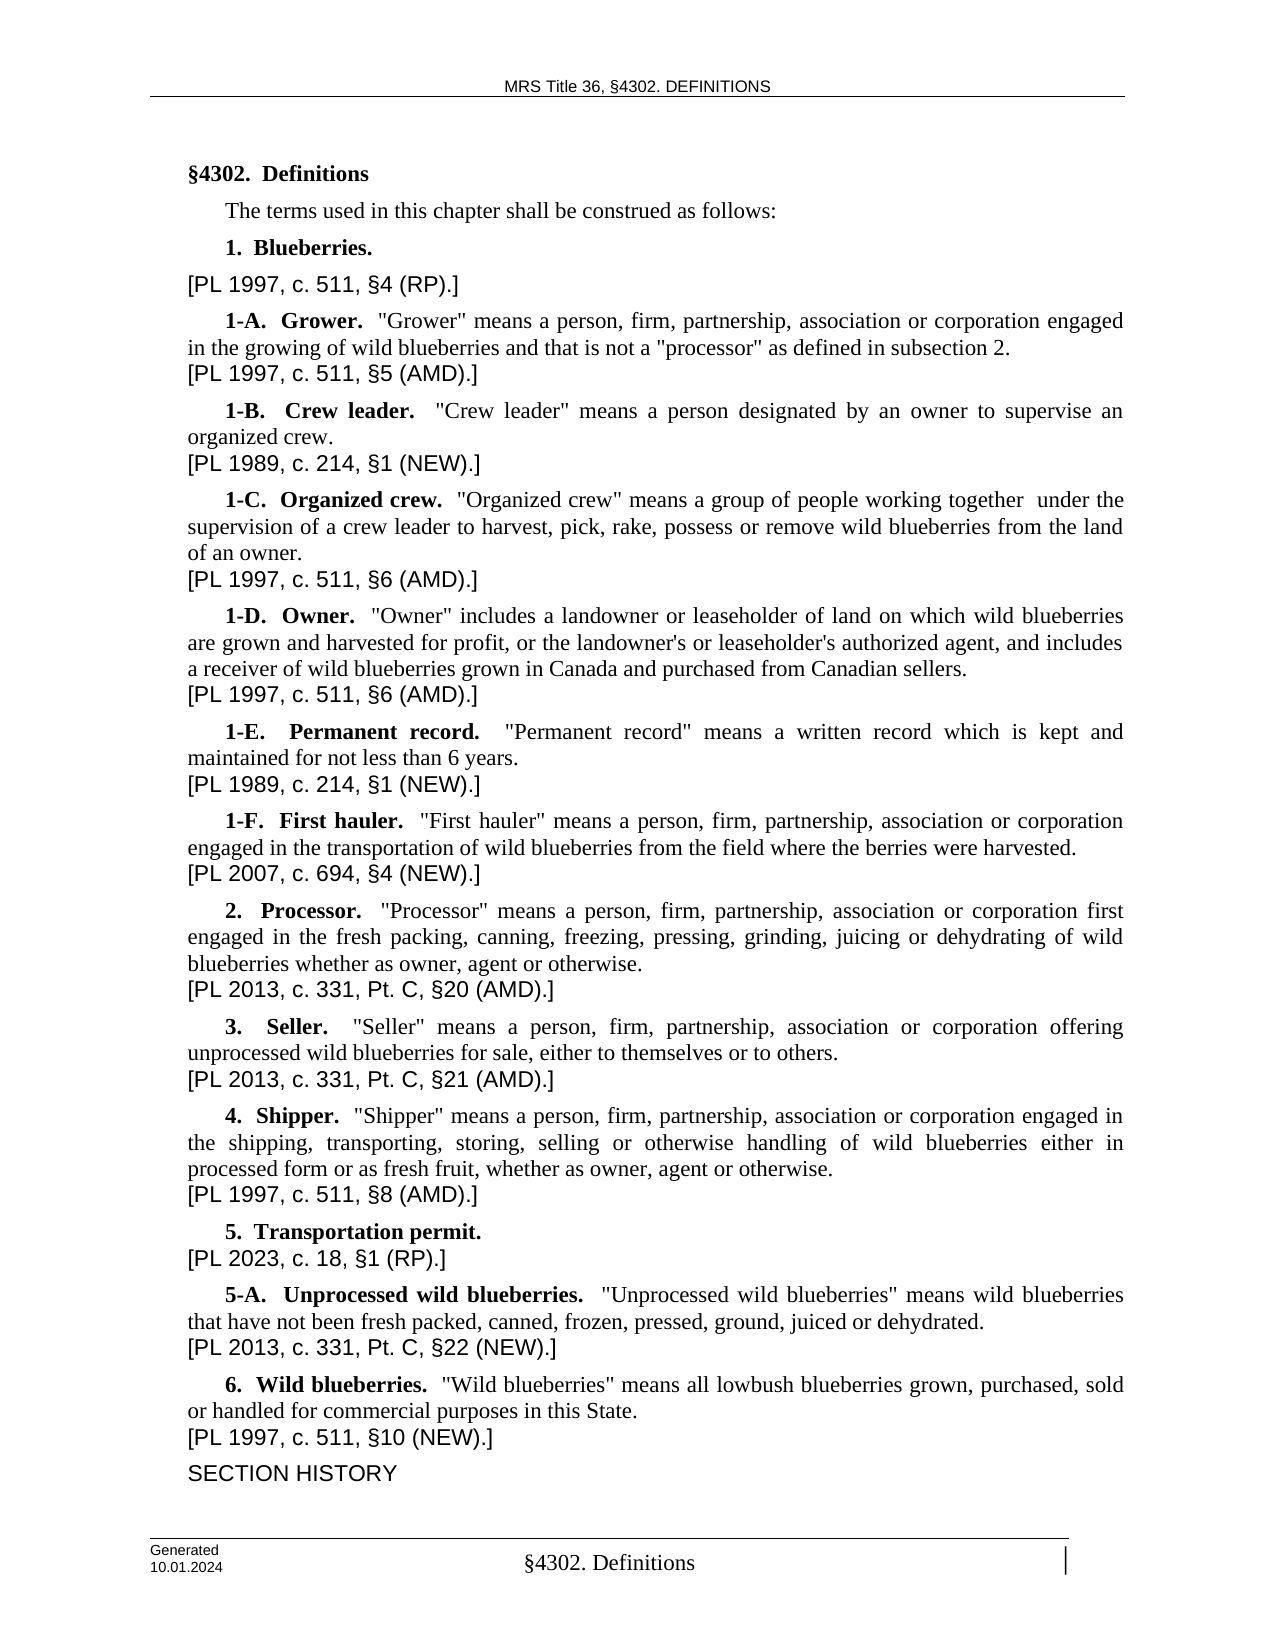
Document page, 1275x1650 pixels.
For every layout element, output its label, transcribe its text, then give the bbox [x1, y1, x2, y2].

text 1-C. Organized crew. "Organized crew" means a group of people working together under the supervision of a crew leader to harvest, pick, rake, possess or remove wild blueberries from the land of an owner. [187, 486, 1125, 566]
text [PL 1997, c. 511, §10 (NEW).] [187, 1423, 1125, 1450]
text [PL 2013, c. 331, Pt. C, §21 (AMD).] [187, 1066, 1125, 1092]
text 4. Shipper. "Shipper" means a person, firm, partnership, association or corporation engaged in the shipping, transporting, storing, selling or otherwise handling of wild blueberries either in processed form or as fresh fruit, whether as owner, agent or otherwise. [187, 1102, 1125, 1181]
text 3. Seller. "Seller" means a person, firm, partnership, association or corporation offering unprocessed wild blueberries for sale, either to themselves or to others. [187, 1013, 1125, 1066]
text [PL 1989, c. 214, §1 (NEW).] [187, 450, 1125, 476]
text 6. Wild blueberries. "Wild blueberries" means all lowbush blueberries grown, purchased, sold or handled for commercial purposes in this State. [187, 1371, 1125, 1423]
text 1-D. Owner. "Owner" includes a landowner or leaseholder of land on which wild blueberries are grown and harvested for profit, or the landowner's or leaseholder's authorized agent, and includes a receiver of wild blueberries grown in Canada and purchased from Canadian sellers. [187, 602, 1125, 681]
text §4302. Definitions [187, 160, 1125, 187]
text 1-B. Crew leader. "Crew leader" means a person designated by an owner to supervise an organized crew. [187, 397, 1125, 450]
text [PL 1997, c. 511, §6 (AMD).] [187, 566, 1125, 592]
text 1-F. First hauler. "First hauler" means a person, firm, partnership, association or corporation engaged in the transportation of wild blueberries from the field where the berries were harvested. [187, 808, 1125, 860]
text The terms used in this chapter shall be construed as follows: [187, 197, 1125, 223]
text [PL 1997, c. 511, §5 (AMD).] [187, 360, 1125, 387]
text 1. Blueberries. [187, 234, 1125, 260]
text SECTION HISTORY [187, 1460, 1125, 1487]
text 1-A. Grower. "Grower" means a person, firm, partnership, association or corporation engaged in the growing of wild blueberries and that is not a "processor" as defined in subsection 2. [187, 307, 1125, 360]
text [PL 1997, c. 511, §4 (RP).] [187, 271, 1125, 297]
text [PL 2023, c. 18, §1 (RP).] [187, 1244, 1125, 1271]
text [PL 1989, c. 214, §1 (NEW).] [187, 771, 1125, 797]
text 5. Transportation permit. [187, 1218, 1125, 1244]
text [PL 2007, c. 694, §4 (NEW).] [187, 860, 1125, 887]
text [PL 2013, c. 331, Pt. C, §20 (AMD).] [187, 976, 1125, 1002]
text [PL 1997, c. 511, §8 (AMD).] [187, 1181, 1125, 1208]
text [PL 2013, c. 331, Pt. C, §22 (NEW).] [187, 1334, 1125, 1360]
text [PL 1997, c. 511, §6 (AMD).] [187, 681, 1125, 708]
text 2. Processor. "Processor" means a person, firm, partnership, association or corporation first engaged in the fresh packing, canning, freezing, pressing, grinding, juicing or dehydrating of wild blueberries whether as owner, agent or otherwise. [187, 897, 1125, 976]
text 5-A. Unprocessed wild blueberries. "Unprocessed wild blueberries" means wild blueberries that have not been fresh packed, canned, frozen, pressed, ground, juiced or dehydrated. [187, 1281, 1125, 1334]
text 1-E. Permanent record. "Permanent record" means a written record which is kept and maintained for not less than 6 years. [187, 718, 1125, 771]
